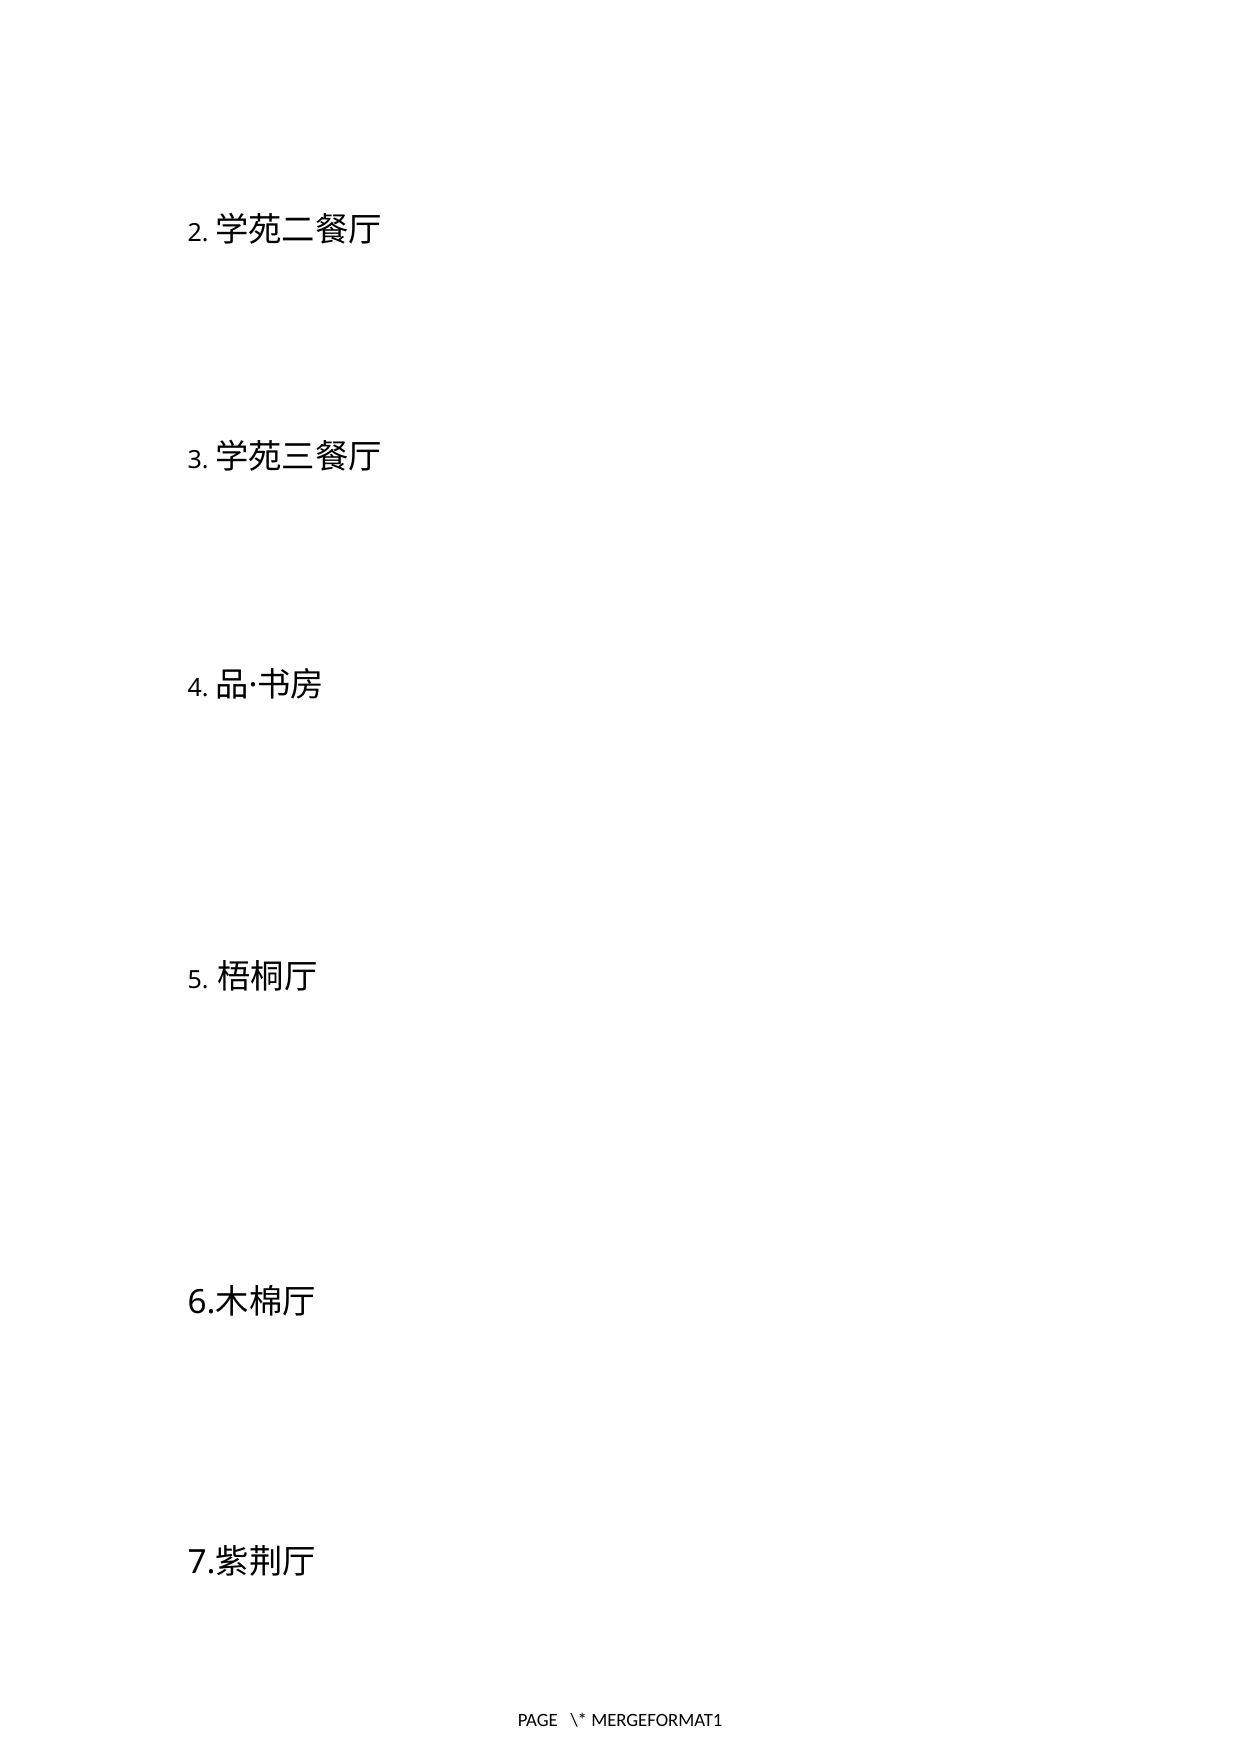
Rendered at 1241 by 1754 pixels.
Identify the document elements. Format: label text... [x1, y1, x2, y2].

text 5. 梧桐厅 [187, 942, 1053, 1007]
text 4. 品·书房 [187, 649, 1053, 714]
text 2. 学苑二餐厅 [187, 194, 1053, 259]
text 3. 学苑三餐厅 [187, 422, 1053, 487]
text 6.木棉厅 [187, 1267, 1053, 1332]
text 7.紫荆厅 [187, 1527, 1053, 1592]
